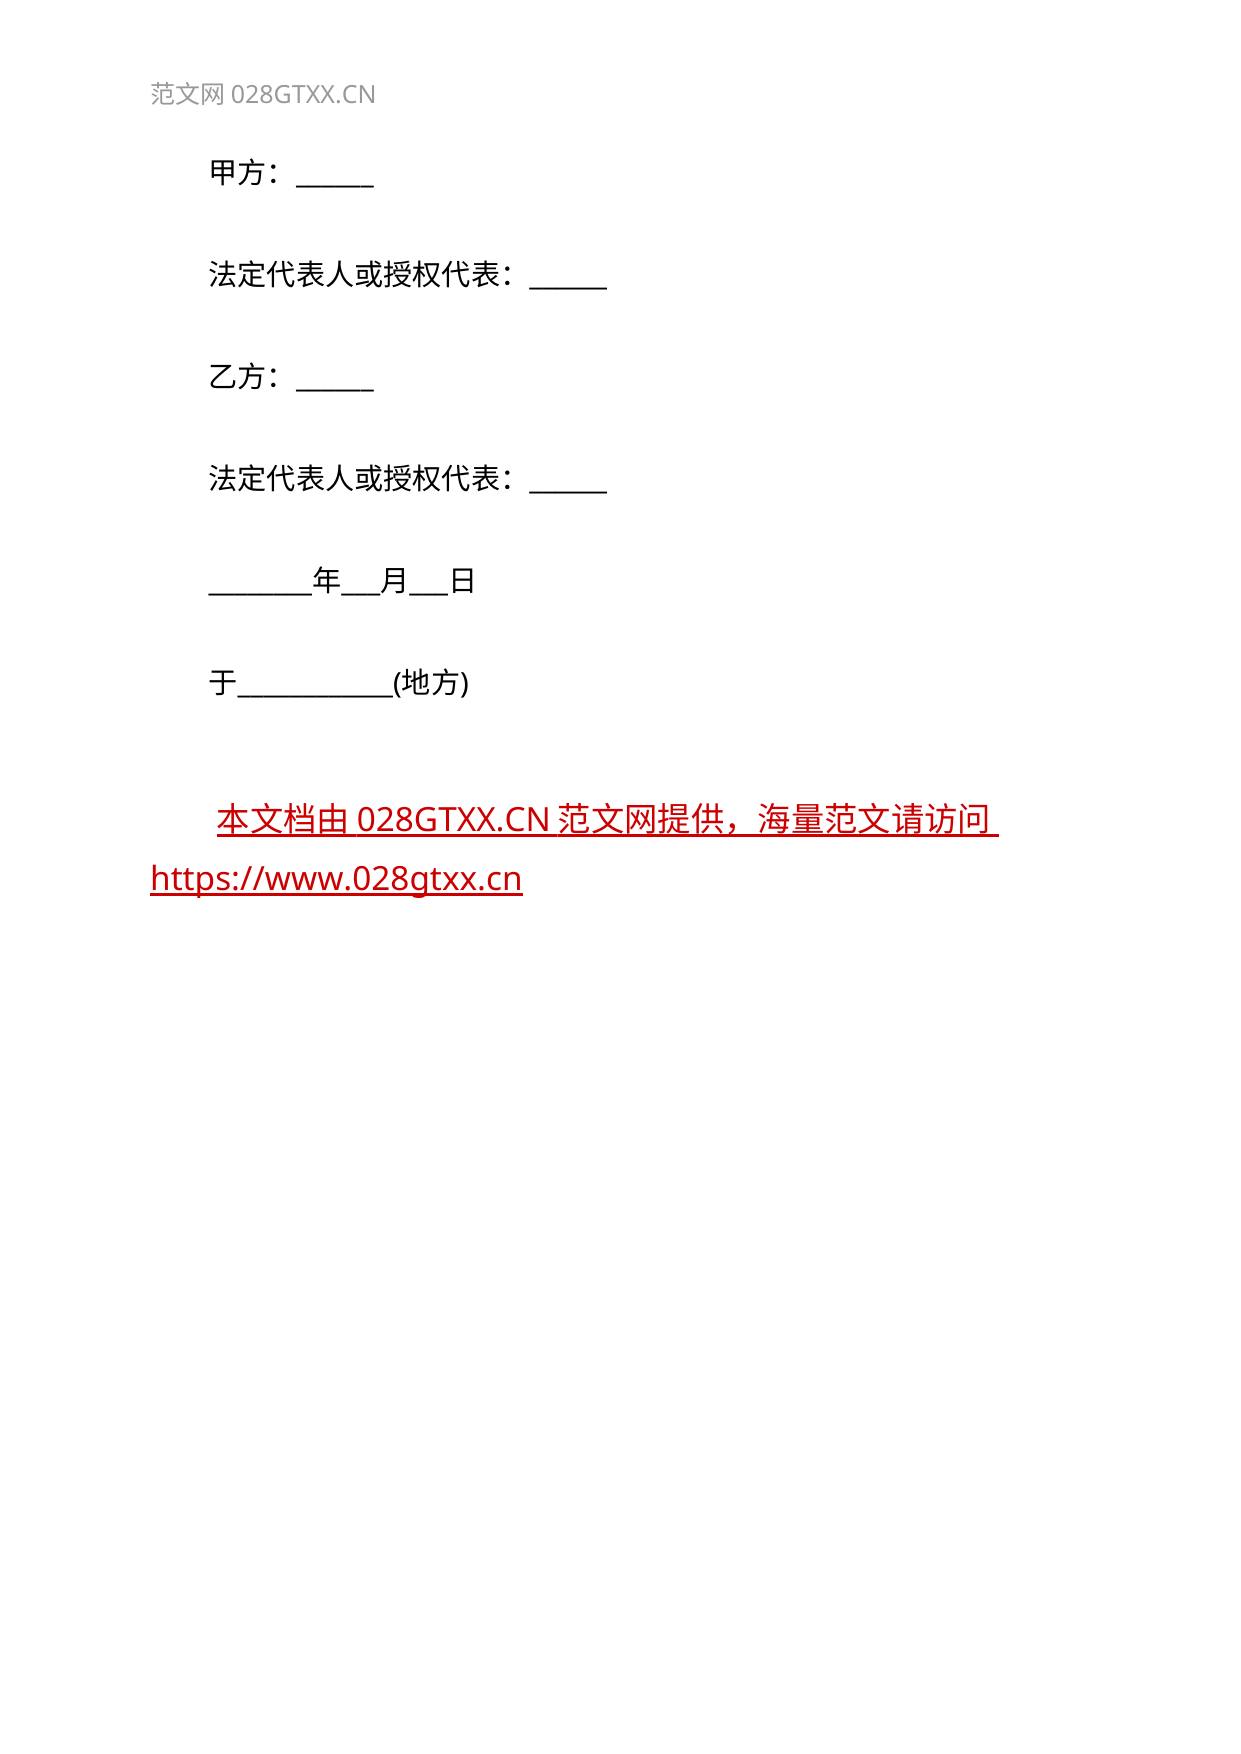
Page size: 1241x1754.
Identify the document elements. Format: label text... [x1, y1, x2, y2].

text 于____________(地方) [150, 660, 1090, 702]
text ________年___月___日 [150, 558, 1090, 600]
text 法定代表人或授权代表：______ [150, 252, 1090, 294]
text 甲方：______ [150, 150, 1090, 192]
text 本文档由028GTXX.CN范文网提供，海量范文请访问 https://www.028gtxx.cn [150, 793, 1090, 901]
text 法定代表人或授权代表：______ [150, 456, 1090, 498]
text 乙方：______ [150, 354, 1090, 396]
